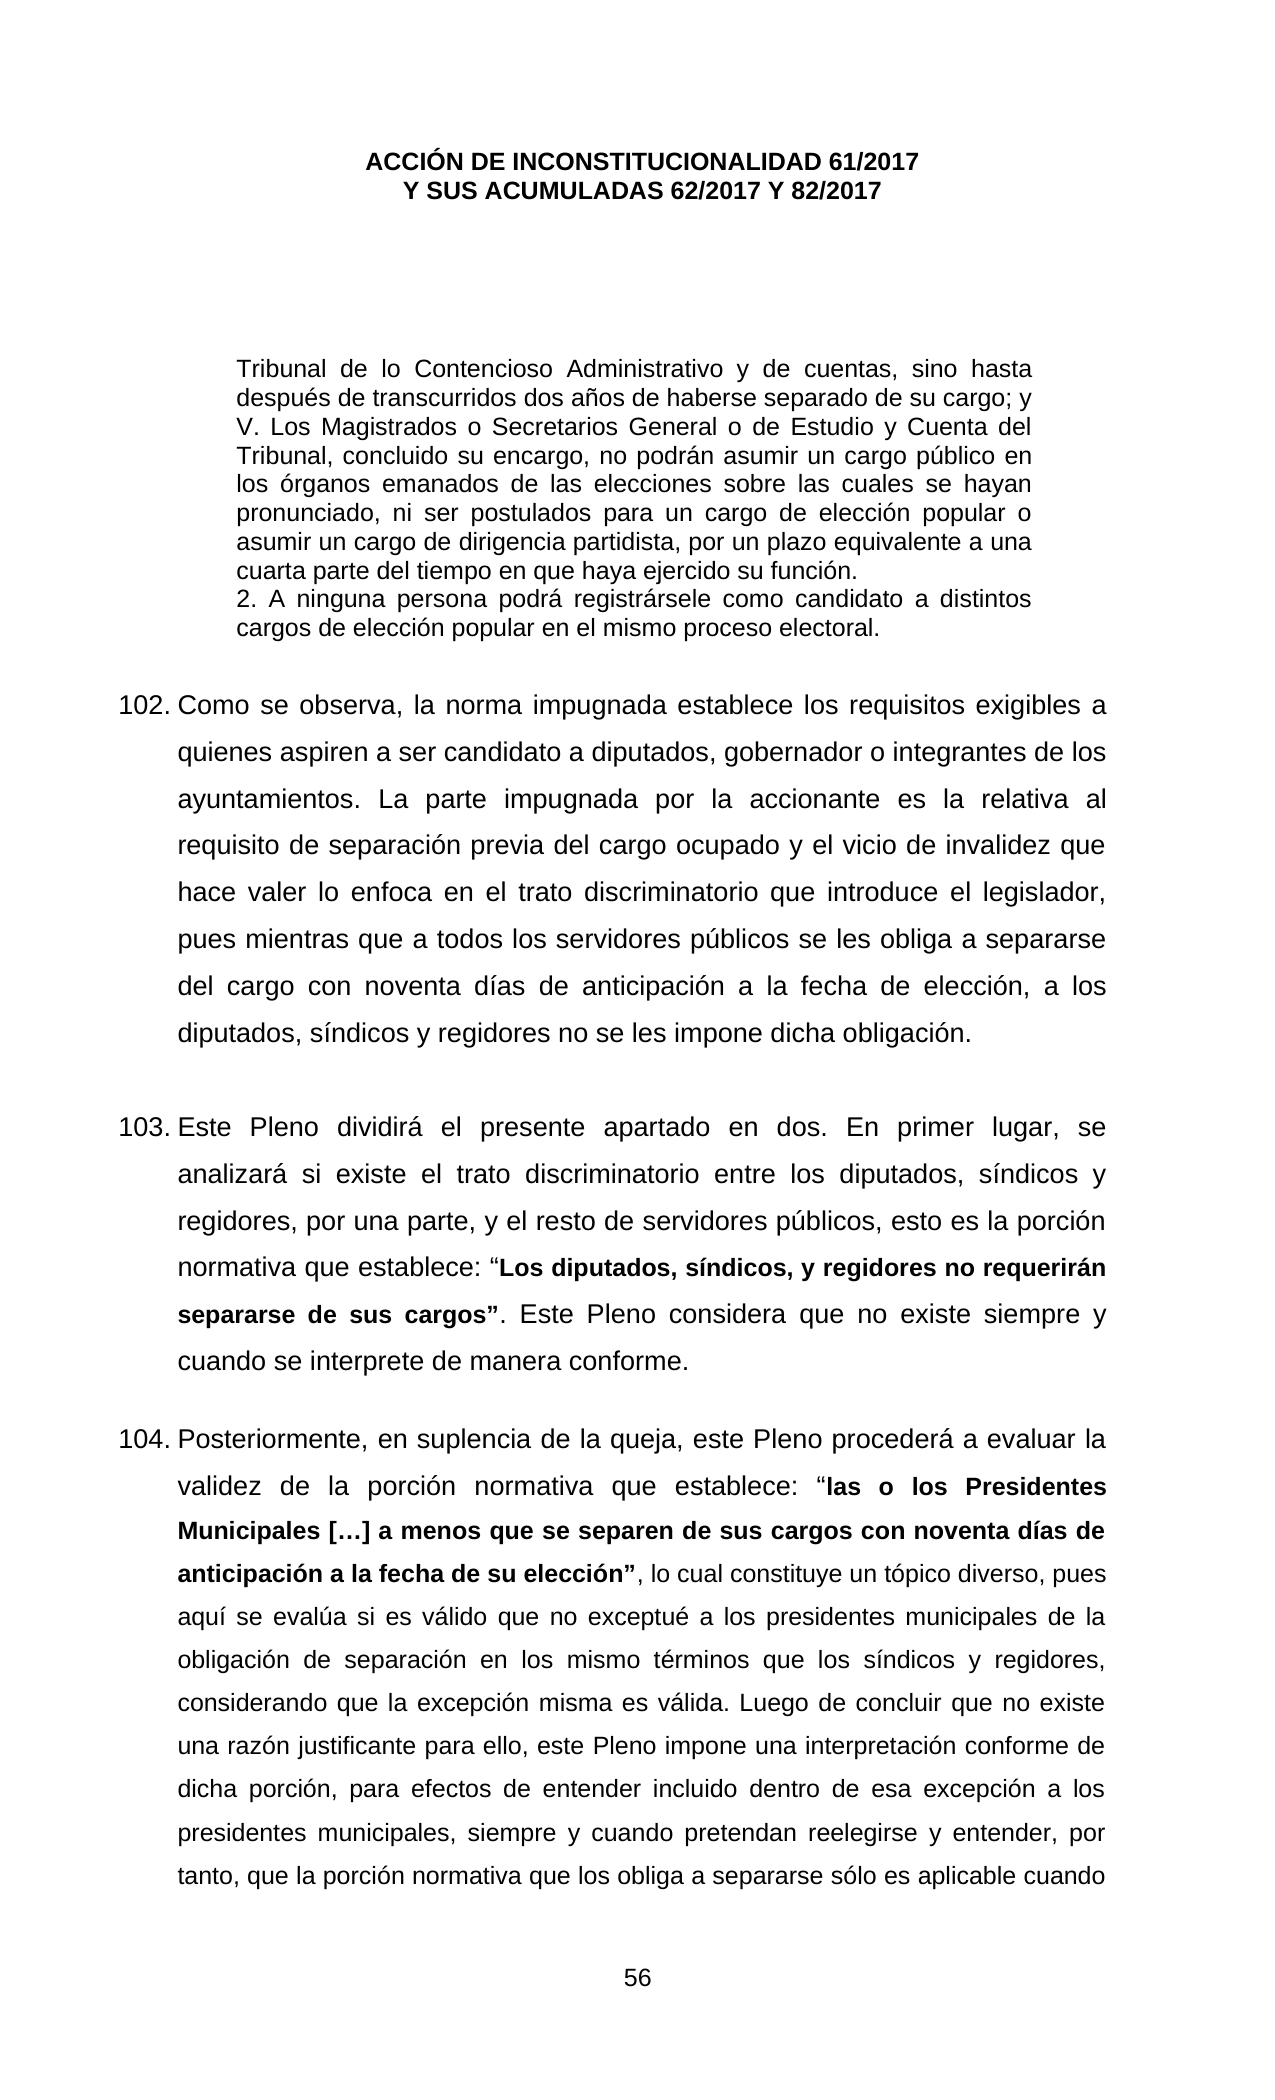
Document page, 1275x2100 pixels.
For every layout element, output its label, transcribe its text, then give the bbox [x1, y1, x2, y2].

text 2. A ninguna persona podrá registrársele como candidato a distintos cargos de elección popular en el mismo proceso electoral. [236, 584, 1033, 642]
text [236, 354, 1033, 412]
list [118, 1423, 1107, 1889]
list Este Pleno dividirá el presente apartado en dos. En primer lugar, se analizará si existe el trato discriminatorio entre los diputados, síndicos y regidores, por una parte, y el resto de servidores públicos, esto es la porción normativa que establece: “Los diputados, síndicos, y regidores no requerirán separarse de sus cargos”. Este Pleno considera que no existe siempre y cuando se interprete de manera conforme. [118, 1111, 1107, 1376]
list Como se observa, la norma impugnada establece los requisitos exigibles a quienes aspiren a ser candidato a diputados, gobernador o integrantes de los ayuntamientos. La parte impugnada por la accionante es la relativa al requisito de separación previa del cargo ocupado y el vicio de invalidez que hace valer lo enfoca en el trato discriminatorio que introduce el legislador, pues mientras que a todos los servidores públicos se les obliga a separarse del cargo con noventa días de anticipación a la fecha de elección, a los diputados, síndicos y regidores no se les impone dicha obligación. [118, 689, 1107, 1048]
text V. Los Magistrados o Secretarios General o de Estudio y Cuenta del Tribunal, concluido su encargo, no podrán asumir un cargo público en los órganos emanados de las elecciones sobre las cuales se hayan pronunciado, ni ser postulados para un cargo de elección popular o asumir un cargo de dirigencia partidista, por un plazo equivalente a una cuarta parte del tiempo en que haya ejercido su función. [236, 412, 1033, 584]
